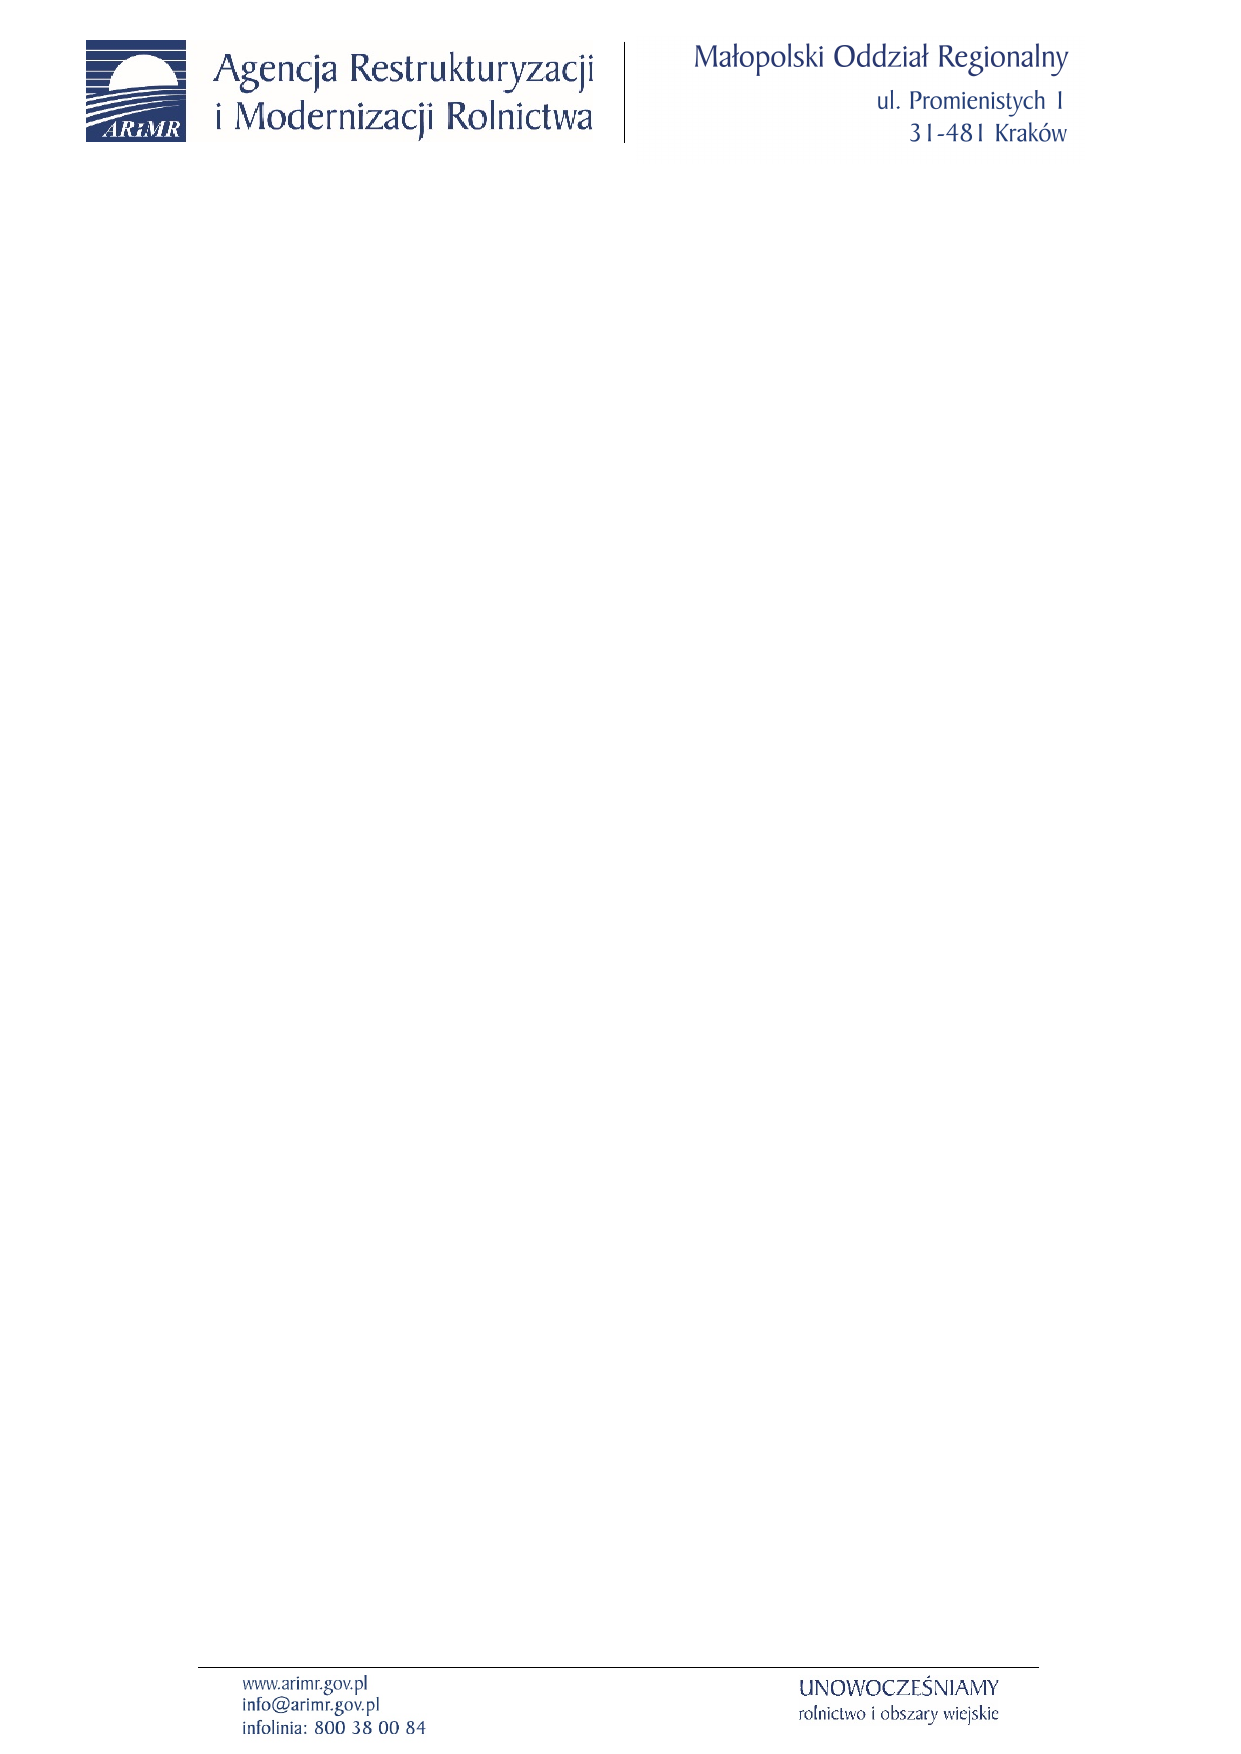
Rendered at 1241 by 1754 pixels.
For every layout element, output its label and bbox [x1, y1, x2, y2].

picture [86, 40, 593, 142]
picture [636, 36, 1086, 164]
picture [798, 1675, 999, 1726]
picture [242, 1675, 505, 1747]
